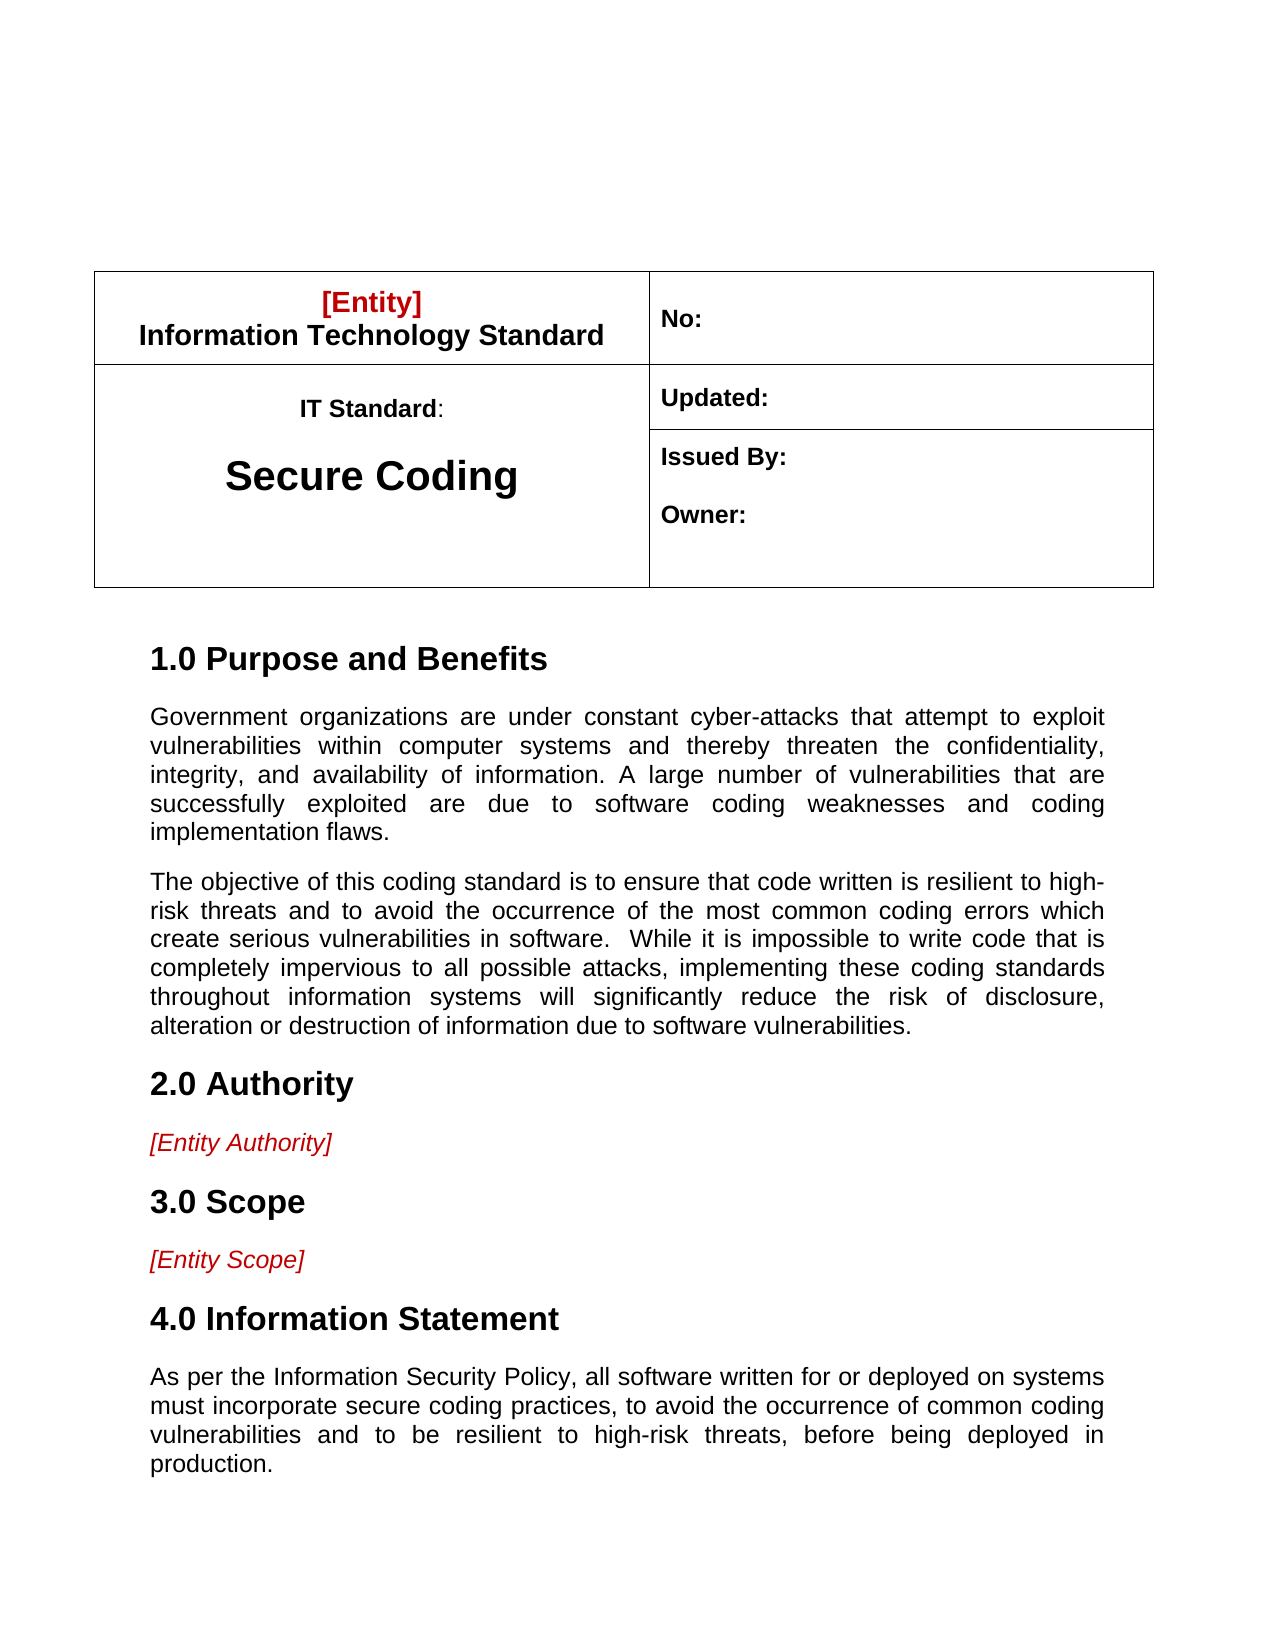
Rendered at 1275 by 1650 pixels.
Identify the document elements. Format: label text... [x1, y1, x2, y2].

table_cell Issued By: Owner: [650, 430, 1153, 587]
subtitle 2.0 Authority [150, 1064, 1153, 1103]
text Government organizations are under constant cyber-attacks that attempt to exploit vulnerabilities within computer systems and thereby threaten the confidentiality, integrity, and availability of information. A large number of vulnerabilities that are successfully exploited are due to software coding weaknesses and coding implementation flaws. [150, 702, 1107, 846]
table_cell IT Standard: Secure Coding [95, 365, 649, 587]
text As per the Information Security Policy, all software written for or deployed on systems must incorporate secure coding practices, to avoid the occurrence of common coding vulnerabilities and to be resilient to high-risk threats, before being deployed in production. [150, 1362, 1106, 1477]
subtitle 1.0 Purpose and Benefits [150, 639, 1153, 677]
table_header No: [650, 272, 1153, 364]
table_cell Updated: [650, 365, 1153, 428]
text [Entity Scope] [150, 1245, 1107, 1274]
table_header [Entity] Information Technology Standard [95, 272, 649, 364]
text The objective of this coding standard is to ensure that code written is resilient to high-risk threats and to avoid the occurrence of the most common coding errors which create serious vulnerabilities in software. While it is impossible to write code that is completely impervious to all possible attacks, implementing these coding standards throughout information systems will significantly reduce the risk of disclosure, alteration or destruction of information due to software vulnerabilities. [150, 867, 1107, 1039]
subtitle 3.0 Scope [150, 1182, 1153, 1220]
text [Entity Authority] [150, 1128, 1106, 1157]
subtitle 4.0 Information Statement [150, 1299, 1153, 1337]
